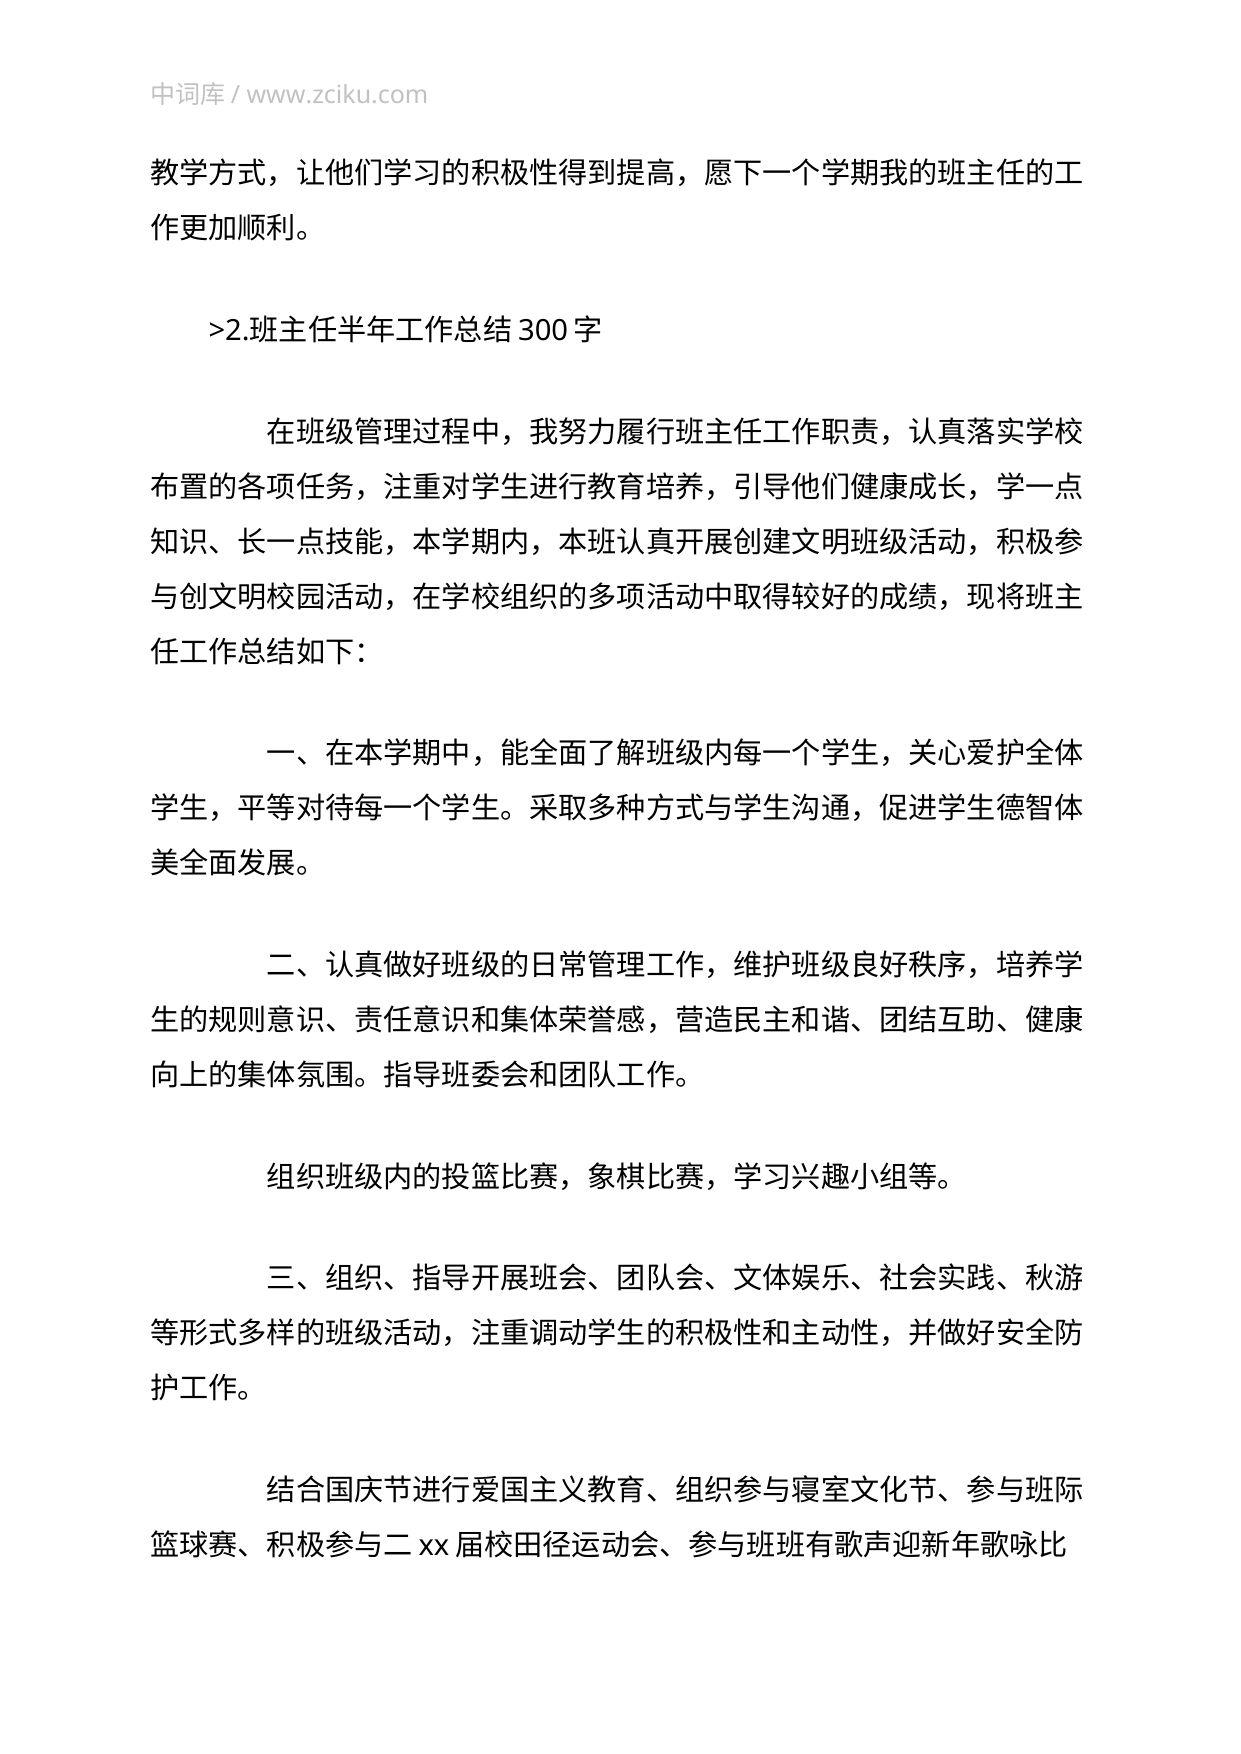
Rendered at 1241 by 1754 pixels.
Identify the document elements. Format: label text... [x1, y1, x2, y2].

text 在班级管理过程中，我努力履行班主任工作职责，认真落实学校布置的各项任务，注重对学生进行教育培养，引导他们健康成长，学一点知识、长一点技能，本学期内，本班认真开展创建文明班级活动，积极参与创文明校园活动，在学校组织的多项活动中取得较好的成绩，现将班主任工作总结如下： [150, 409, 1090, 671]
text 二、认真做好班级的日常管理工作，维护班级良好秩序，培养学生的规则意识、责任意识和集体荣誉感，营造民主和谐、团结互助、健康向上的集体氛围。指导班委会和团队工作。 [150, 942, 1090, 1094]
text >2.班主任半年工作总结300字 [150, 307, 1090, 349]
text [150, 150, 1090, 247]
text 组织班级内的投篮比赛，象棋比赛，学习兴趣小组等。 [150, 1153, 1090, 1195]
text 三、组织、指导开展班会、团队会、文体娱乐、社会实践、秋游等形式多样的班级活动，注重调动学生的积极性和主动性，并做好安全防护工作。 [150, 1255, 1090, 1407]
text 一、在本学期中，能全面了解班级内每一个学生，关心爱护全体学生，平等对待每一个学生。采取多种方式与学生沟通，促进学生德智体美全面发展。 [150, 730, 1090, 882]
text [150, 1466, 1090, 1564]
